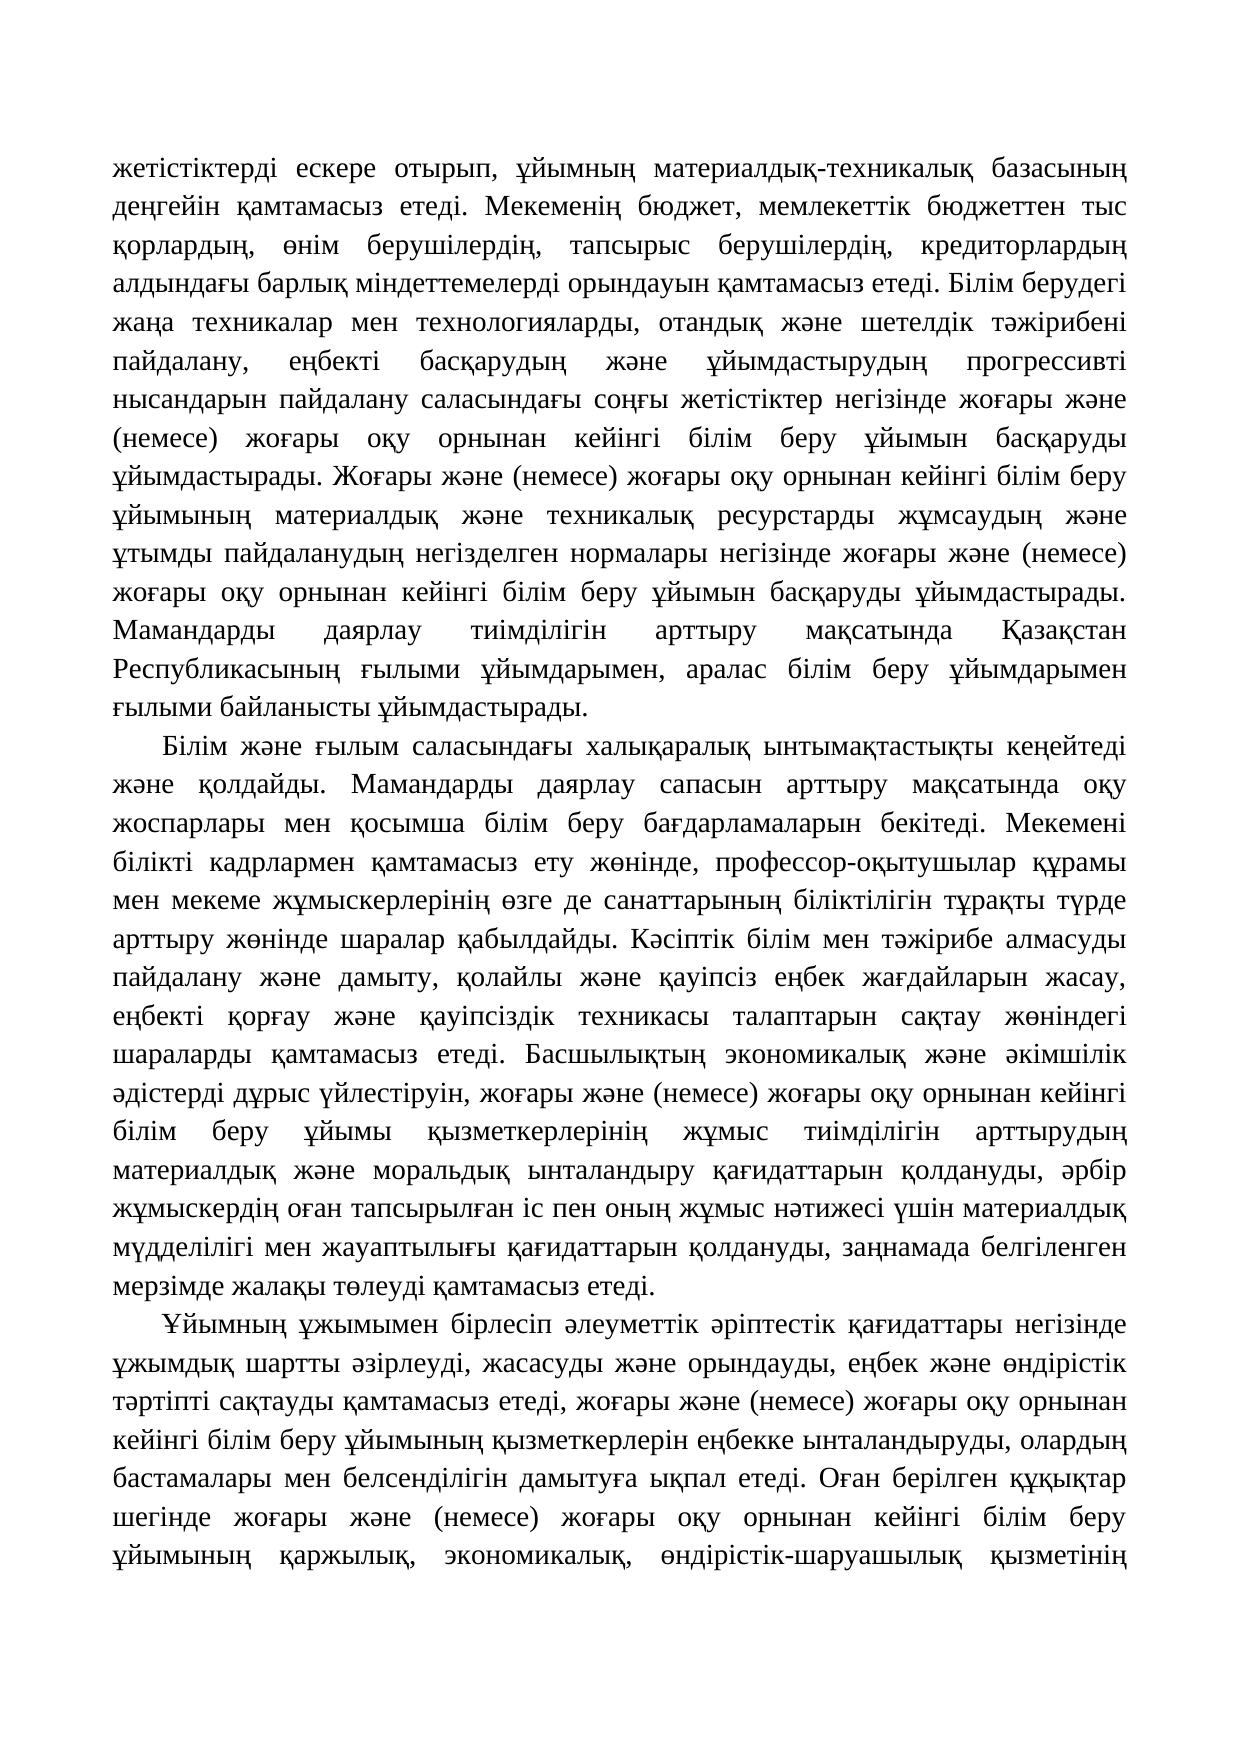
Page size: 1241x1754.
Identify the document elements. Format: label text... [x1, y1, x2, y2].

text Білім және ғылым саласындағы халықаралық ынтымақтастықты кеңейтеді және қолдайды. Мамандарды даярлау сапасын арттыру мақсатында оқу жоспарлары мен қосымша білім беру бағдарламаларын бекітеді. Мекемені білікті кадрлармен қамтамасыз ету жөнінде, профессор-оқытушылар құрамы мен мекеме жұмыскерлерінің өзге де санаттарының біліктілігін тұрақты түрде арттыру жөнінде шаралар қабылдайды. Кәсіптік білім мен тәжірибе алмасуды пайдалану және дамыту, қолайлы және қауіпсіз еңбек жағдайларын жасау, еңбекті қорғау және қауіпсіздік техникасы талаптарын сақтау жөніндегі шараларды қамтамасыз етеді. Басшылықтың экономикалық және әкімшілік әдістерді дұрыс үйлестіруін, жоғары және (немесе) жоғары оқу орнынан кейінгі білім беру ұйымы қызметкерлерінің жұмыс тиімділігін арттырудың материалдық және моральдық ынталандыру қағидаттарын қолдануды, әрбір жұмыскердің оған тапсырылған іс пен оның жұмыс нәтижесі үшін материалдық мүдделілігі мен жауаптылығы қағидаттарын қолдануды, заңнамада белгіленген мерзімде жалақы төлеуді қамтамасыз етеді. [112, 728, 1128, 1301]
